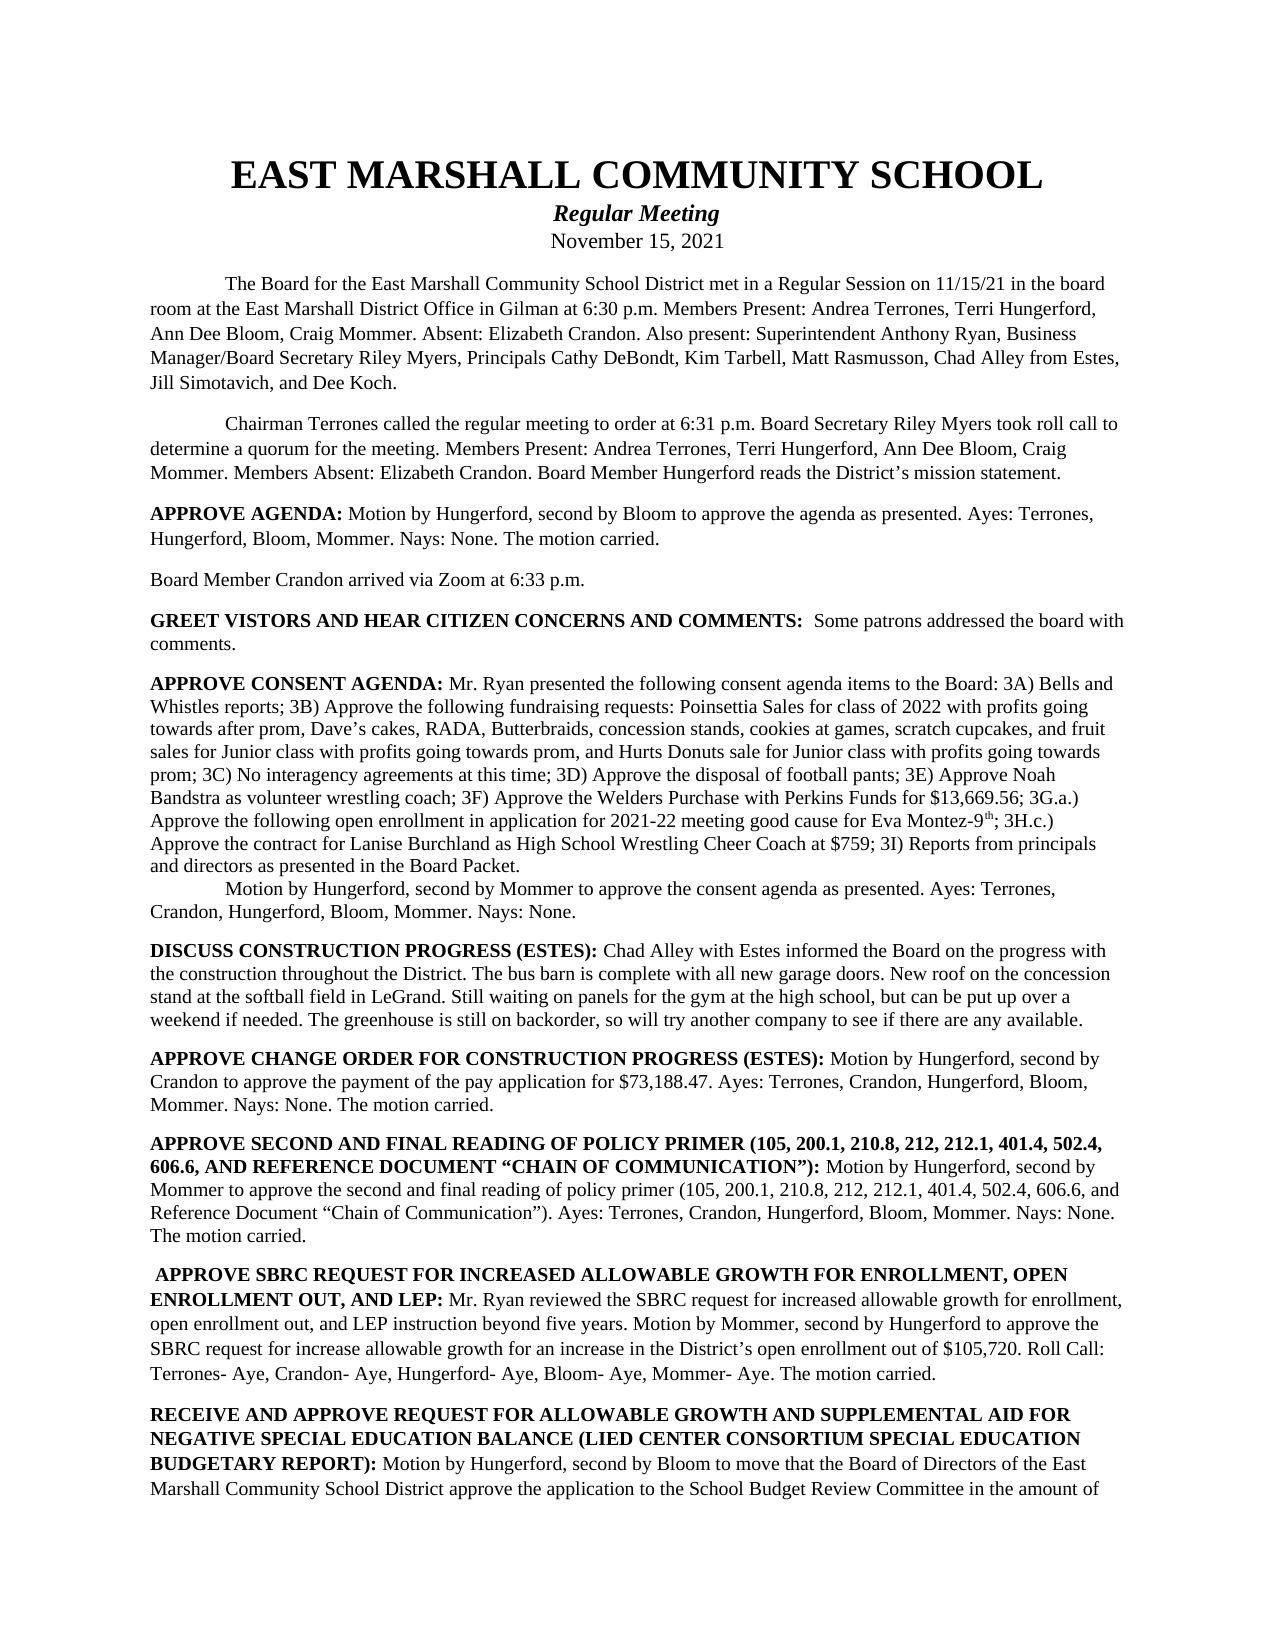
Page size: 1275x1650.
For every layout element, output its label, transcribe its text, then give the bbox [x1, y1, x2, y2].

text GREET VISTORS AND HEAR CITIZEN CONCERNS AND COMMENTS: Some patrons addressed the board with comments. [150, 609, 1125, 655]
text EAST MARSHALL COMMUNITY SCHOOL Regular Meeting November 15, 2021 [150, 150, 1125, 254]
text The Board for the East Marshall Community School District met in a Regular Session on 11/15/21 in the board room at the East Marshall District Office in Gilman at 6:30 p.m. Members Present: Andrea Terrones, Terri Hungerford, Ann Dee Bloom, Craig Mommer. Absent: Elizabeth Crandon. Also present: Superintendent Anthony Ryan, Business Manager/Board Secretary Riley Myers, Principals Cathy DeBondt, Kim Tarbell, Matt Rasmusson, Chad Alley from Estes, Jill Simotavich, and Dee Koch. [150, 272, 1125, 393]
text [150, 1403, 1125, 1499]
text APPROVE CHANGE ORDER FOR CONSTRUCTION PROGRESS (ESTES): Motion by Hungerford, second by Crandon to approve the payment of the pay application for $73,188.47. Ayes: Terrones, Crandon, Hungerford, Bloom, Mommer. Nays: None. The motion carried. [150, 1047, 1125, 1116]
text APPROVE AGENDA: Motion by Hungerford, second by Bloom to approve the agenda as presented. Ayes: Terrones, Hungerford, Bloom, Mommer. Nays: None. The motion carried. [150, 502, 1125, 550]
text APPROVE SBRC REQUEST FOR INCREASED ALLOWABLE GROWTH FOR ENROLLMENT, OPEN ENROLLMENT OUT, AND LEP: Mr. Ryan reviewed the SBRC request for increased allowable growth for enrollment, open enrollment out, and LEP instruction beyond five years. Motion by Mommer, second by Hungerford to approve the SBRC request for increase allowable growth for an increase in the District’s open enrollment out of $105,720. Roll Call: Terrones- Aye, Crandon- Aye, Hungerford- Aye, Bloom- Aye, Mommer- Aye. The motion carried. [150, 1263, 1125, 1384]
text Board Member Crandon arrived via Zoom at 6:33 p.m. [150, 568, 1125, 591]
text Chairman Terrones called the regular meeting to order at 6:31 p.m. Board Secretary Riley Myers took roll call to determine a quorum for the meeting. Members Present: Andrea Terrones, Terri Hungerford, Ann Dee Bloom, Craig Mommer. Members Absent: Elizabeth Crandon. Board Member Hungerford reads the District’s mission statement. [150, 412, 1125, 484]
text APPROVE SECOND AND FINAL READING OF POLICY PRIMER (105, 200.1, 210.8, 212, 212.1, 401.4, 502.4, 606.6, AND REFERENCE DOCUMENT “CHAIN OF COMMUNICATION”): Motion by Hungerford, second by Mommer to approve the second and final reading of policy primer (105, 200.1, 210.8, 212, 212.1, 401.4, 502.4, 606.6, and Reference Document “Chain of Communication”). Ayes: Terrones, Crandon, Hungerford, Bloom, Mommer. Nays: None. The motion carried. [150, 1132, 1125, 1246]
text DISCUSS CONSTRUCTION PROGRESS (ESTES): Chad Alley with Estes informed the Board on the progress with the construction throughout the District. The bus barn is complete with all new garage doors. New roof on the concession stand at the softball field in LeGrand. Still waiting on panels for the gym at the high school, but can be put up over a weekend if needed. The greenhouse is still on backorder, so will try another company to see if there are any available. [150, 939, 1125, 1031]
text APPROVE CONSENT AGENDA: Mr. Ryan presented the following consent agenda items to the Board: 3A) Bells and Whistles reports; 3B) Approve the following fundraising requests: Poinsettia Sales for class of 2022 with profits going towards after prom, Dave’s cakes, RADA, Butterbraids, concession stands, cookies at games, scratch cupcakes, and fruit sales for Junior class with profits going towards prom, and Hurts Donuts sale for Junior class with profits going towards prom; 3C) No interagency agreements at this time; 3D) Approve the disposal of football pants; 3E) Approve Noah Bandstra as volunteer wrestling coach; 3F) Approve the Welders Purchase with Perkins Funds for $13,669.56; 3G.a.) Approve the following open enrollment in application for 2021-22 meeting good cause for Eva Montez-9th; 3H.c.) Approve the contract for Lanise Burchland as High School Wrestling Cheer Coach at $759; 3I) Reports from principals and directors as presented in the Board Packet. Motion by Hungerford, second by Mommer to approve the consent agenda as presented. Ayes: Terrones, Crandon, Hungerford, Bloom, Mommer. Nays: None. [150, 672, 1125, 923]
